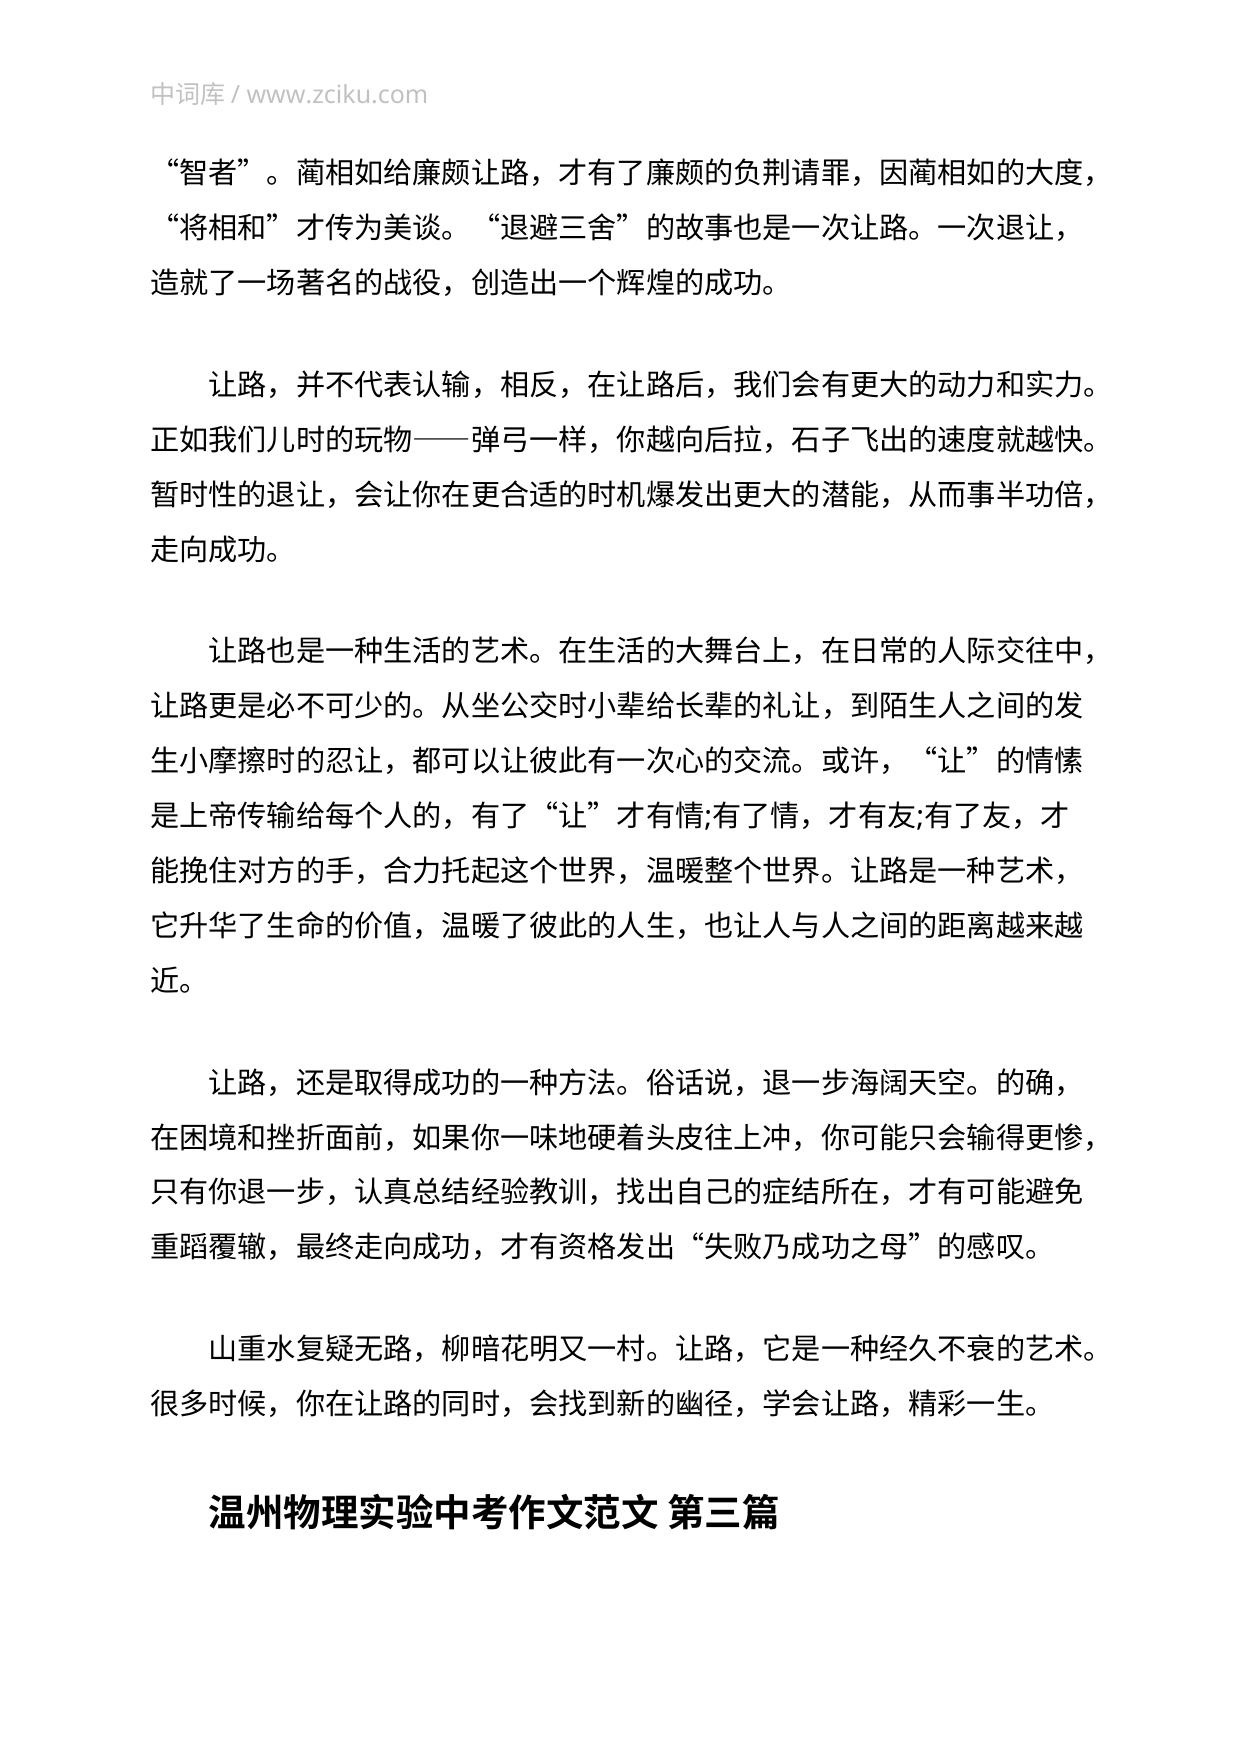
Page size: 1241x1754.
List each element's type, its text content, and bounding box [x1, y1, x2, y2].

text 山重水复疑无路，柳暗花明又一村。让路，它是一种经久不衰的艺术。很多时候，你在让路的同时，会找到新的幽径，学会让路，精彩一生。 [150, 1326, 1090, 1423]
text 让路也是一种生活的艺术。在生活的大舞台上，在日常的人际交往中，让路更是必不可少的。从坐公交时小辈给长辈的礼让，到陌生人之间的发生小摩擦时的忍让，都可以让彼此有一次心的交流。或许，“让”的情愫是上帝传输给每个人的，有了“让”才有情;有了情，才有友;有了友，才能挽住对方的手，合力托起这个世界，温暖整个世界。让路是一种艺术，它升华了生命的价值，温暖了彼此的人生，也让人与人之间的距离越来越近。 [150, 628, 1090, 1000]
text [150, 150, 1090, 302]
text 让路，还是取得成功的一种方法。俗话说，退一步海阔天空。的确，在困境和挫折面前，如果你一味地硬着头皮往上冲，你可能只会输得更惨，只有你退一步，认真总结经验教训，找出自己的症结所在，才有可能避免重蹈覆辙，最终走向成功，才有资格发出“失败乃成功之母”的感叹。 [150, 1059, 1090, 1266]
text 让路，并不代表认输，相反，在让路后，我们会有更大的动力和实力。正如我们儿时的玩物——弹弓一样，你越向后拉，石子飞出的速度就越快。暂时性的退让，会让你在更合适的时机爆发出更大的潜能，从而事半功倍，走向成功。 [150, 362, 1090, 568]
text 温州物理实验中考作文范文 第三篇 [150, 1482, 1090, 1537]
